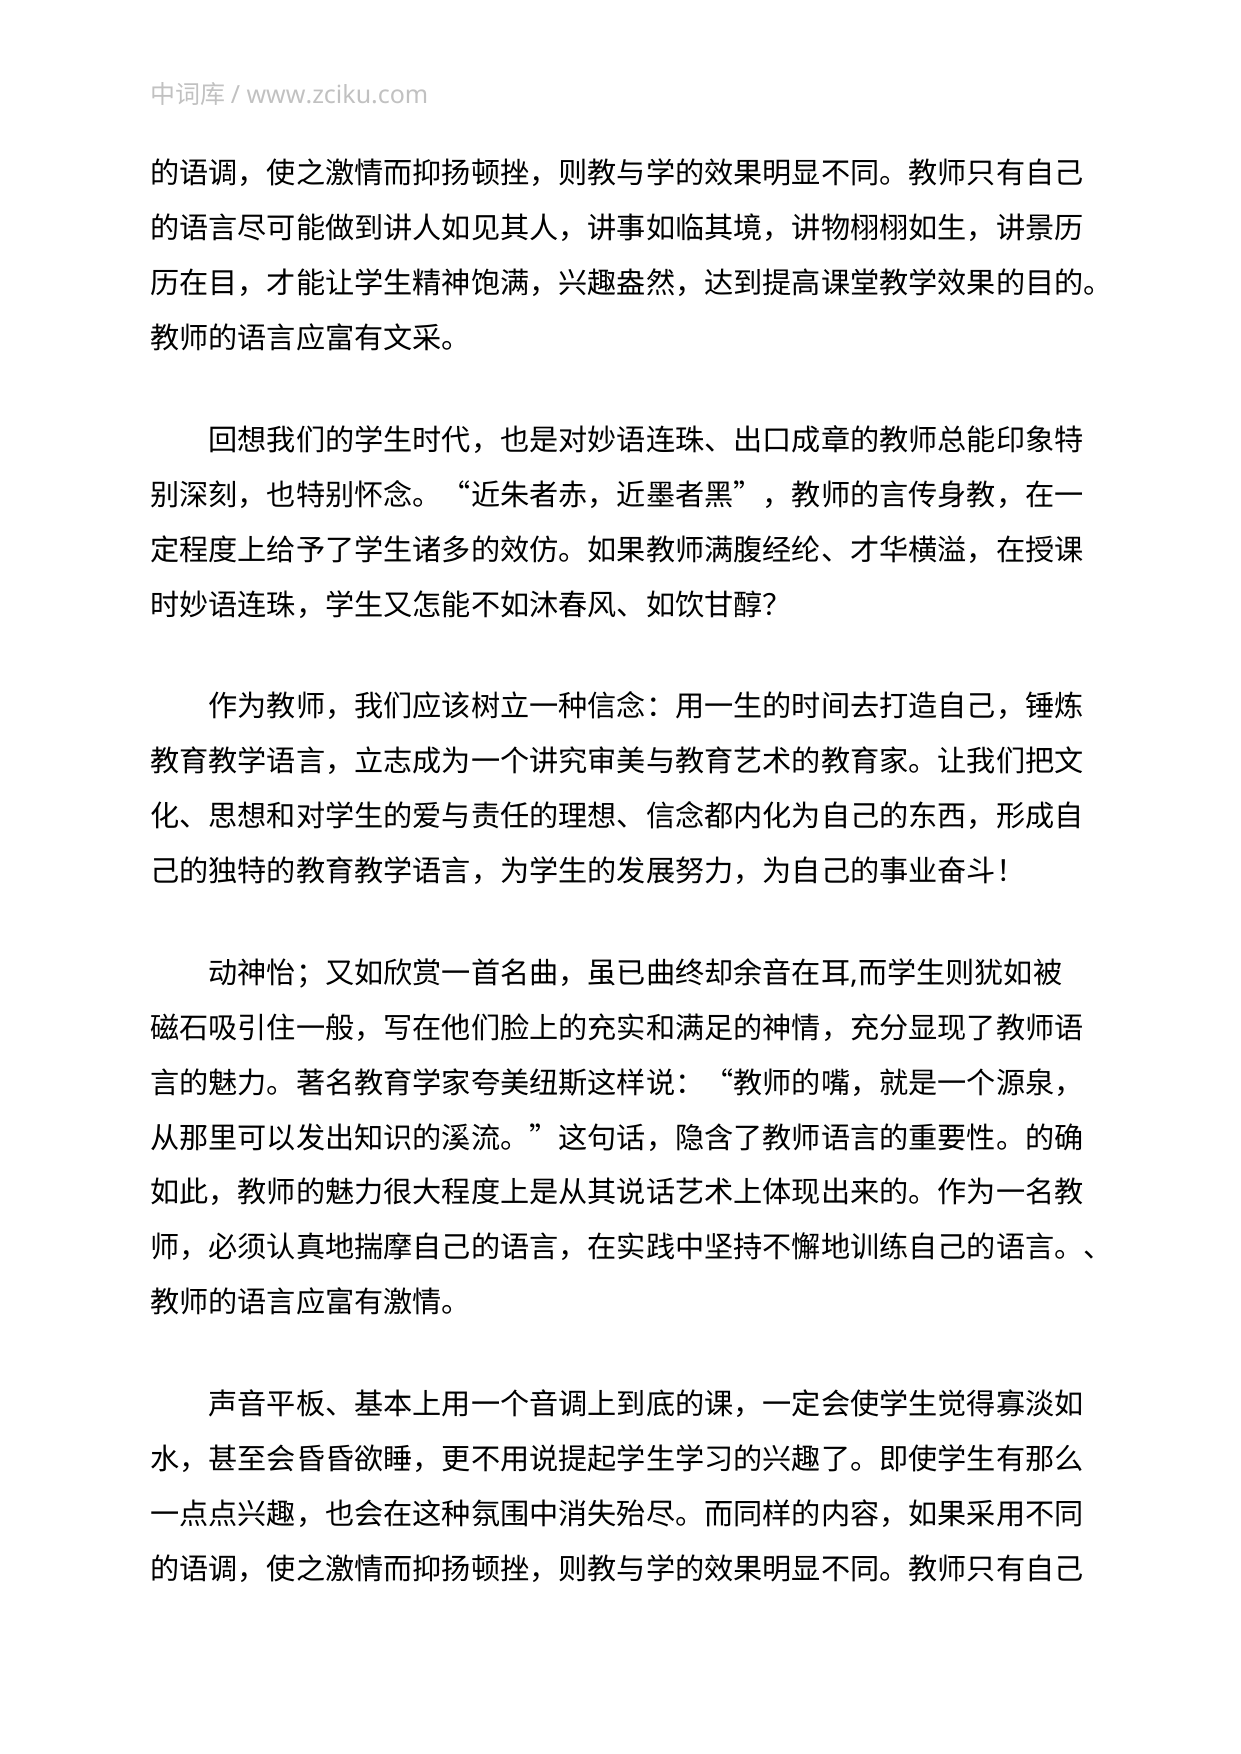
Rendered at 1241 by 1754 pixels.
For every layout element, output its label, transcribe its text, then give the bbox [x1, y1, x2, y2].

text 回想我们的学生时代，也是对妙语连珠、出口成章的教师总能印象特别深刻，也特别怀念。“近朱者赤，近墨者黑”，教师的言传身教，在一定程度上给予了学生诸多的效仿。如果教师满腹经纶、才华横溢，在授课时妙语连珠，学生又怎能不如沐春风、如饮甘醇？ [150, 416, 1090, 623]
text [150, 1381, 1090, 1588]
text 作为教师，我们应该树立一种信念：用一生的时间去打造自己，锤炼教育教学语言，立志成为一个讲究审美与教育艺术的教育家。让我们把文化、思想和对学生的爱与责任的理想、信念都内化为自己的东西，形成自己的独特的教育教学语言，为学生的发展努力，为自己的事业奋斗！ [150, 683, 1090, 890]
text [150, 150, 1090, 357]
text 动神怡；又如欣赏一首名曲，虽已曲终却余音在耳,而学生则犹如被磁石吸引住一般，写在他们脸上的充实和满足的神情，充分显现了教师语言的魅力。著名教育学家夸美纽斯这样说：“教师的嘴，就是一个源泉，从那里可以发出知识的溪流。”这句话，隐含了教师语言的重要性。的确如此，教师的魅力很大程度上是从其说话艺术上体现出来的。作为一名教师，必须认真地揣摩自己的语言，在实践中坚持不懈地训练自己的语言。、教师的语言应富有激情。 [150, 949, 1090, 1321]
